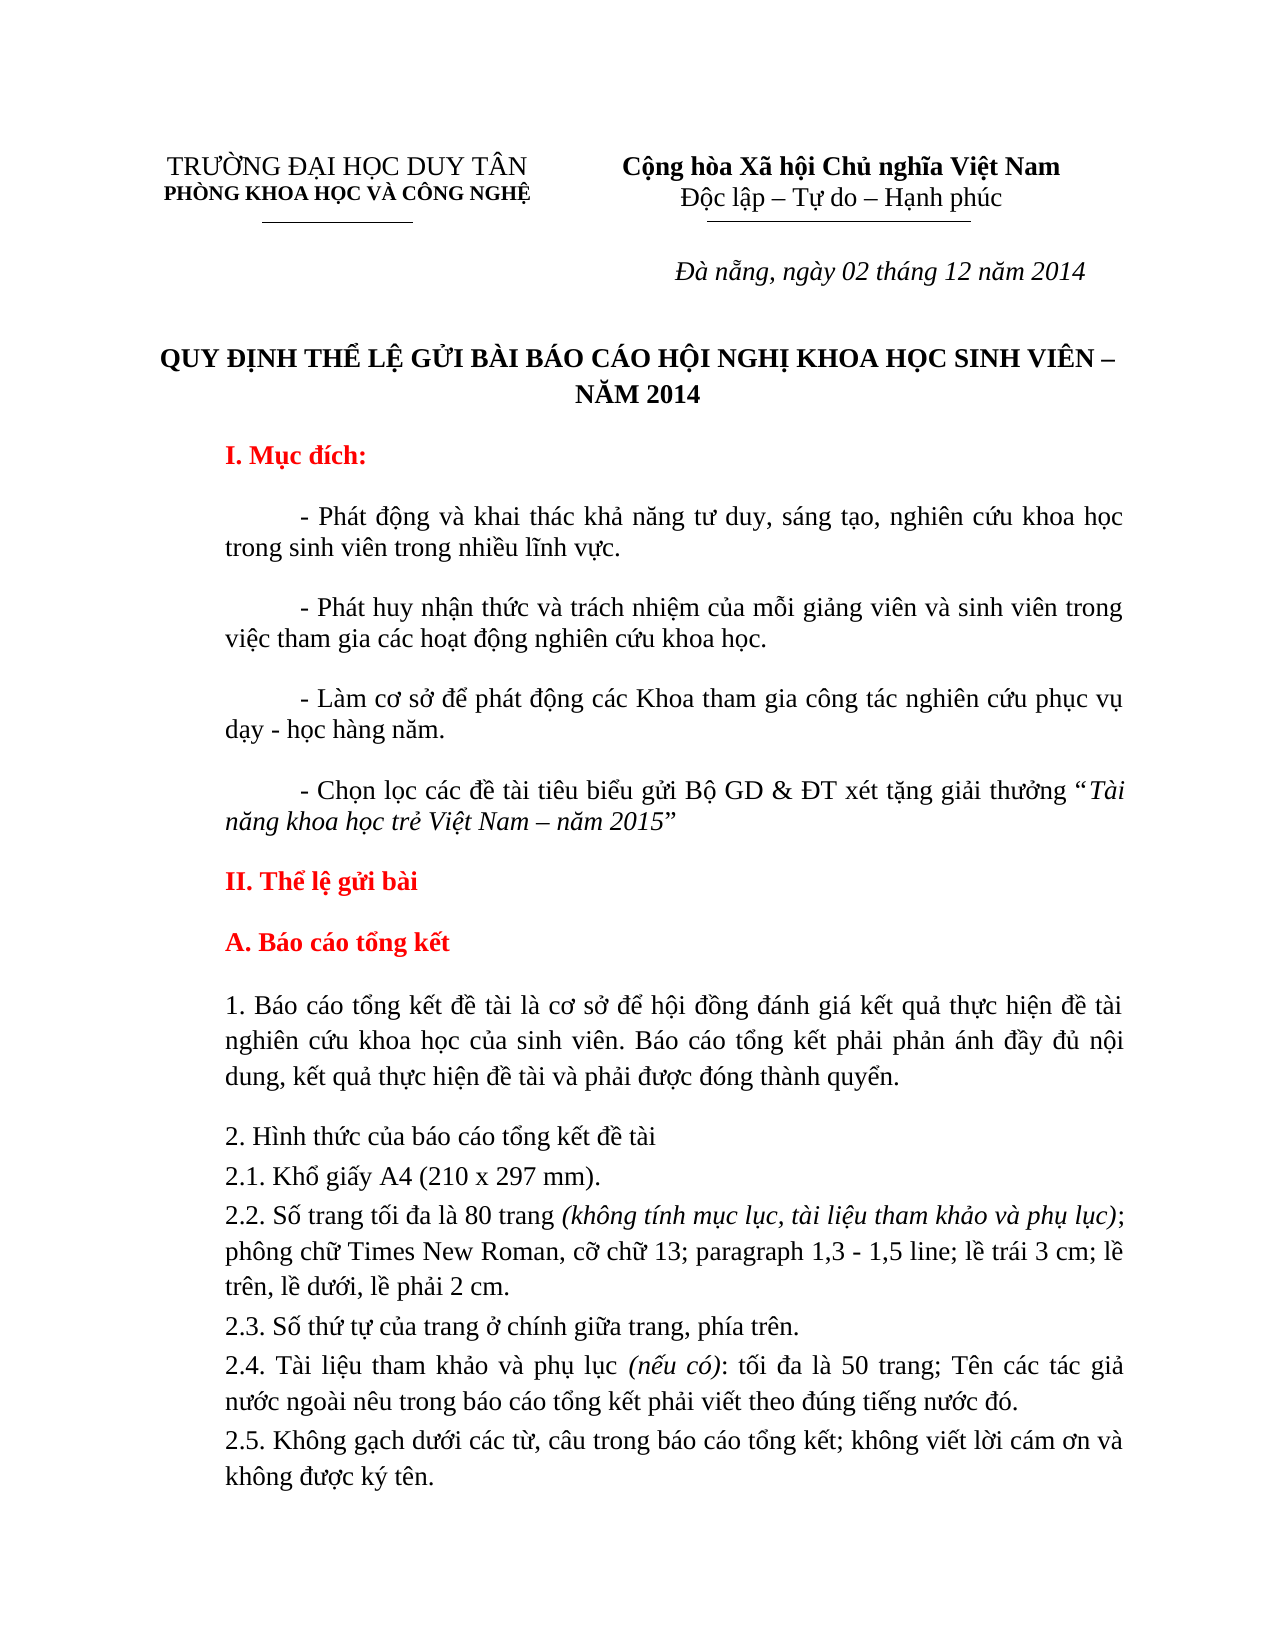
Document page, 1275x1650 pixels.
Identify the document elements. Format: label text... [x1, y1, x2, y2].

text A. Báo cáo tổng kết [150, 926, 1125, 957]
text Đà nẵng, ngày 02 tháng 12 năm 2014 [150, 252, 1125, 287]
text QUY ĐỊNH THỂ LỆ GỬI BÀI BÁO CÁO HỘI NGHỊ KHOA HỌC SINH VIÊN – NĂM 2014 [150, 339, 1125, 410]
text 2.2. Số trang tối đa là 80 trang (không tính mục lục, tài liệu tham khảo và phụ lục); phông chữ Times New Roman, cỡ chữ 13; paragraph 1,3 - 1,5 line; lề trái 3 cm; lề trên, lề dưới, lề phải 2 cm. [225, 1196, 1125, 1303]
text - Chọn lọc các đề tài tiêu biểu gửi Bộ GD & ĐT xét tặng giải thưởng “Tài năng khoa học trẻ Việt Nam – năm 2015” [225, 774, 1125, 836]
text - Làm cơ sở để phát động các Khoa tham gia công tác nghiên cứu phục vụ dạy - học hàng năm. [225, 682, 1125, 745]
text 2. Hình thức của báo cáo tổng kết đề tài [150, 1117, 1125, 1153]
text 2.4. Tài liệu tham khảo và phụ lục (nếu có): tối đa là 50 trang; Tên các tác giả nước ngoài nêu trong báo cáo tổng kết phải viết theo đúng tiếng nước đó. [225, 1346, 1125, 1417]
table_header TRƯỜNG ĐẠI HỌC DUY TÂN PHÒNG KHOA HỌC VÀ CÔNG NGHỆ [139, 150, 556, 227]
text - Phát động và khai thác khả năng tư duy, sáng tạo, nghiên cứu khoa học trong sinh viên trong nhiều lĩnh vực. [225, 499, 1125, 562]
table_header Cộng hòa Xã hội Chủ nghĩa Việt Nam Độc lập – Tự do – Hạnh phúc [556, 150, 1127, 227]
text 2.5. Không gạch dưới các từ, câu trong báo cáo tổng kết; không viết lời cám ơn và không được ký tên. [225, 1421, 1125, 1492]
text 2.1. Khổ giấy A4 (210 x 297 mm). [150, 1157, 1125, 1192]
text 2.3. Số thứ tự của trang ở chính giữa trang, phía trên. [150, 1307, 1125, 1342]
text I. Mục đích: [225, 439, 1125, 470]
text - Phát huy nhận thức và trách nhiệm của mỗi giảng viên và sinh viên trong việc tham gia các hoạt động nghiên cứu khoa học. [225, 591, 1125, 653]
text 1. Báo cáo tổng kết đề tài là cơ sở để hội đồng đánh giá kết quả thực hiện đề tài nghiên cứu khoa học của sinh viên. Báo cáo tổng kết phải phản ánh đầy đủ nội dung, kết quả thực hiện đề tài và phải được đóng thành quyển. [225, 986, 1125, 1092]
text II. Thể lệ gửi bài [150, 865, 1125, 897]
